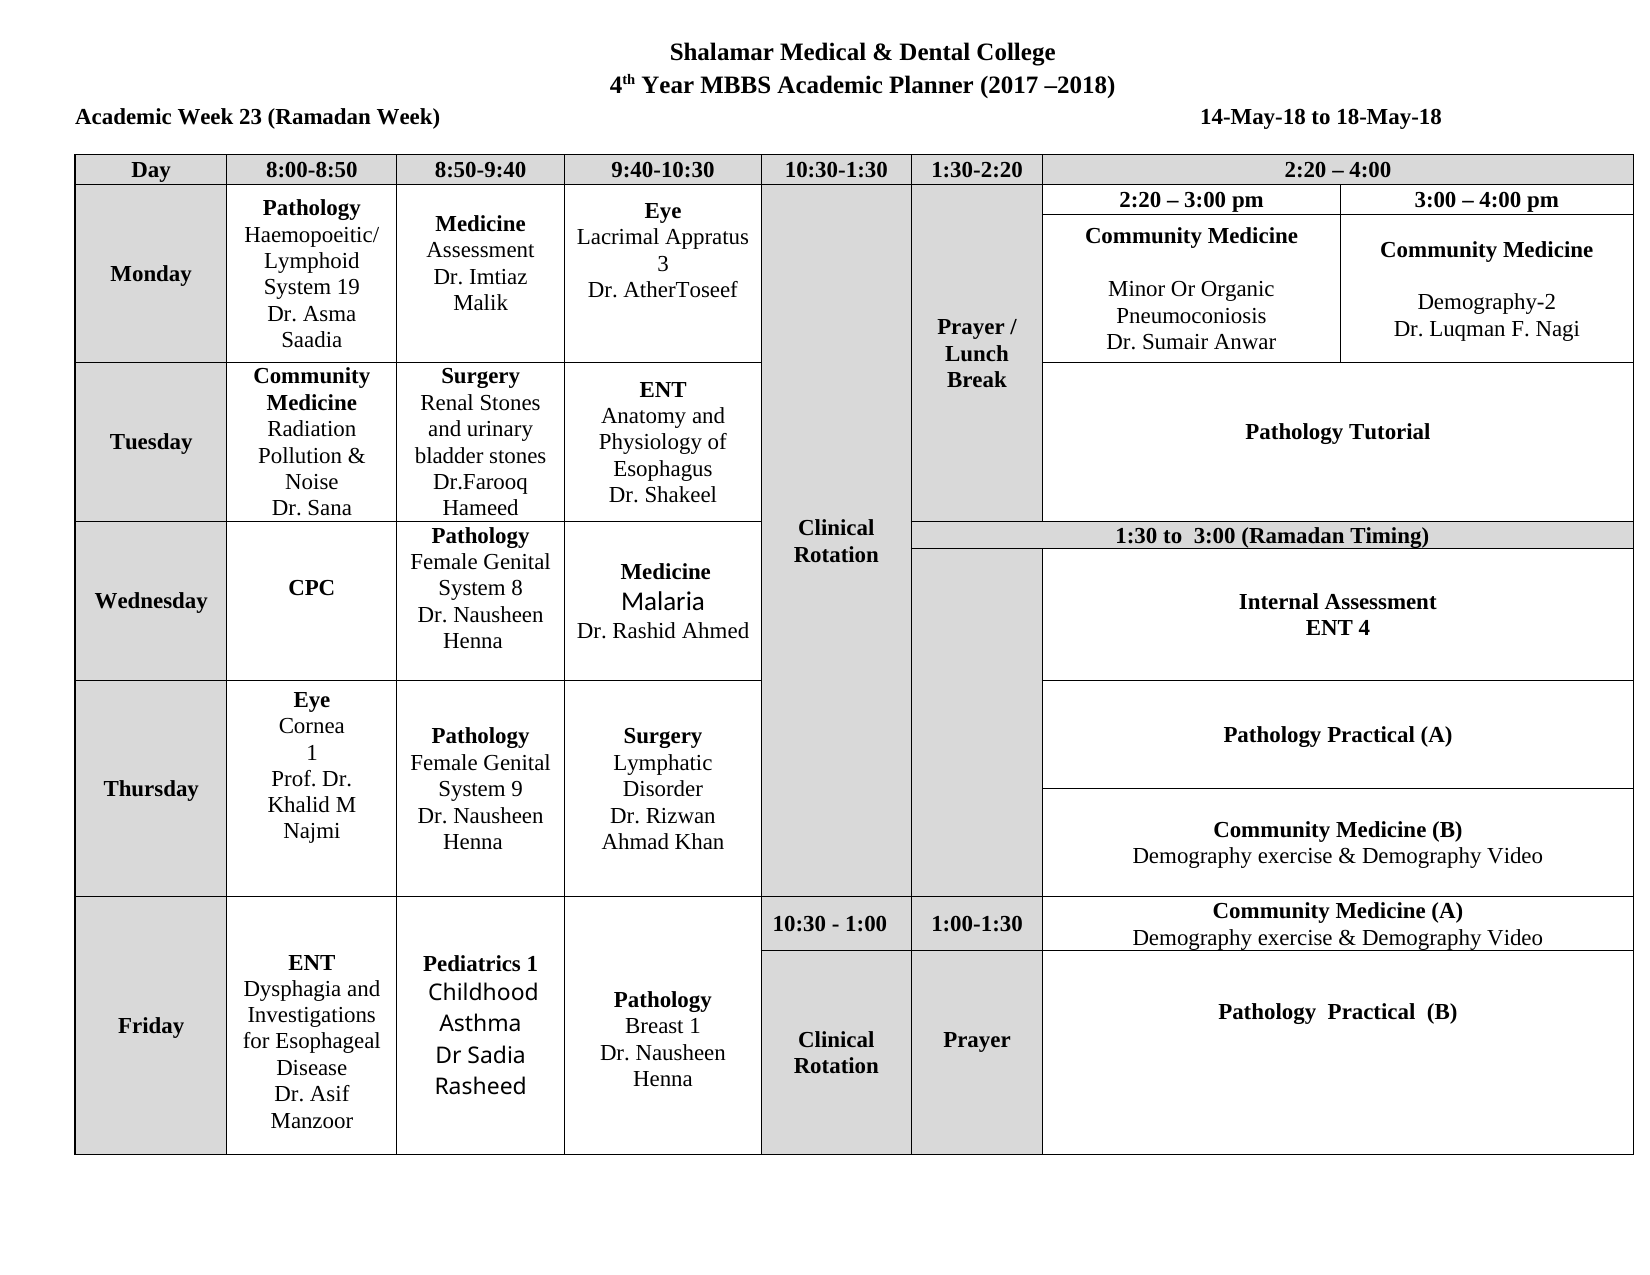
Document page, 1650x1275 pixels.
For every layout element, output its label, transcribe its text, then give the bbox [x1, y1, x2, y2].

table_cell Community Medicine Minor Or Organic Pneumoconiosis Dr. Sumair Anwar [1043, 215, 1340, 362]
table_cell Community Medicine Demography-2 Dr. Luqman F. Nagi [1341, 215, 1633, 362]
table_cell Pathology Tutorial [1043, 363, 1633, 521]
table_cell Pathology Practical (B) [1043, 951, 1633, 1154]
table_cell Prayer / Lunch Break [912, 185, 1042, 521]
table_cell Wednesday [76, 522, 226, 680]
table_header 1:30-2:20 [912, 155, 1042, 184]
table_cell Pathology Female Genital System 9 Dr. Nausheen Henna [397, 681, 564, 896]
table_cell Pathology Haemopoeitic/ Lymphoid System 19 Dr. Asma Saadia [227, 185, 396, 362]
table_cell Community Medicine (B) Demography exercise & Demography Video [1043, 789, 1633, 896]
table_cell Pathology Female Genital System 8 Dr. Nausheen Henna [397, 522, 564, 680]
table_cell Internal Assessment ENT 4 [1043, 549, 1633, 680]
table_cell Medicine Malaria Dr. Rashid Ahmed [565, 522, 761, 680]
table_header 9:40-10:30 [565, 155, 761, 184]
table_cell ENT Dysphagia and Investigations for Esophageal Disease Dr. Asif Manzoor [227, 897, 396, 1154]
table_cell 1:30 to 3:00 (Ramadan Timing) [912, 522, 1633, 548]
table_cell Clinical Rotation [762, 951, 911, 1154]
table_cell Eye Lacrimal Appratus 3 Dr. AtherToseef [565, 185, 761, 362]
table_cell 1:00-1:30 [912, 897, 1042, 950]
table_cell Pathology Breast 1 Dr. Nausheen Henna [565, 897, 761, 1154]
table_cell Pediatrics 1 Childhood Asthma Dr Sadia Rasheed [397, 897, 564, 1154]
table_cell 10:30 - 1:00 [762, 897, 911, 950]
table_cell Friday [76, 897, 226, 1154]
table_header 8:00-8:50 [227, 155, 396, 184]
table_cell Tuesday [76, 363, 226, 521]
table_cell CPC [227, 522, 396, 680]
table_cell Clinical Rotation [762, 185, 911, 896]
table_cell 2:20 – 3:00 pm [1043, 185, 1340, 214]
table_cell ENT Anatomy and Physiology of Esophagus Dr. Shakeel [565, 363, 761, 521]
table_cell Thursday [76, 681, 226, 896]
table_cell Surgery Lymphatic Disorder Dr. Rizwan Ahmad Khan [565, 681, 761, 896]
text Academic Week 23 (Ramadan Week) 14-May-18 to 18-May-18 [75, 103, 1575, 129]
table_cell Prayer [912, 951, 1042, 1154]
table_cell Surgery Renal Stones and urinary bladder stones Dr.Farooq Hameed [397, 363, 564, 521]
table_cell Eye Cornea 1 Prof. Dr. Khalid M Najmi [227, 681, 396, 896]
table_cell Pathology Practical (A) [1043, 681, 1633, 788]
table_header 10:30-1:30 [762, 155, 911, 184]
table_header 8:50-9:40 [397, 155, 564, 184]
table_cell Medicine Assessment Dr. Imtiaz Malik [397, 185, 564, 362]
table_cell Community Medicine (A) Demography exercise & Demography Video [1043, 897, 1633, 950]
table_header Day [76, 155, 226, 184]
table_header 2:20 – 4:00 [1043, 155, 1633, 184]
table_cell Monday [76, 185, 226, 362]
table_cell Community Medicine Radiation Pollution & Noise Dr. Sana [227, 363, 396, 521]
table_cell 3:00 – 4:00 pm [1341, 185, 1633, 214]
table_cell [912, 549, 1042, 896]
